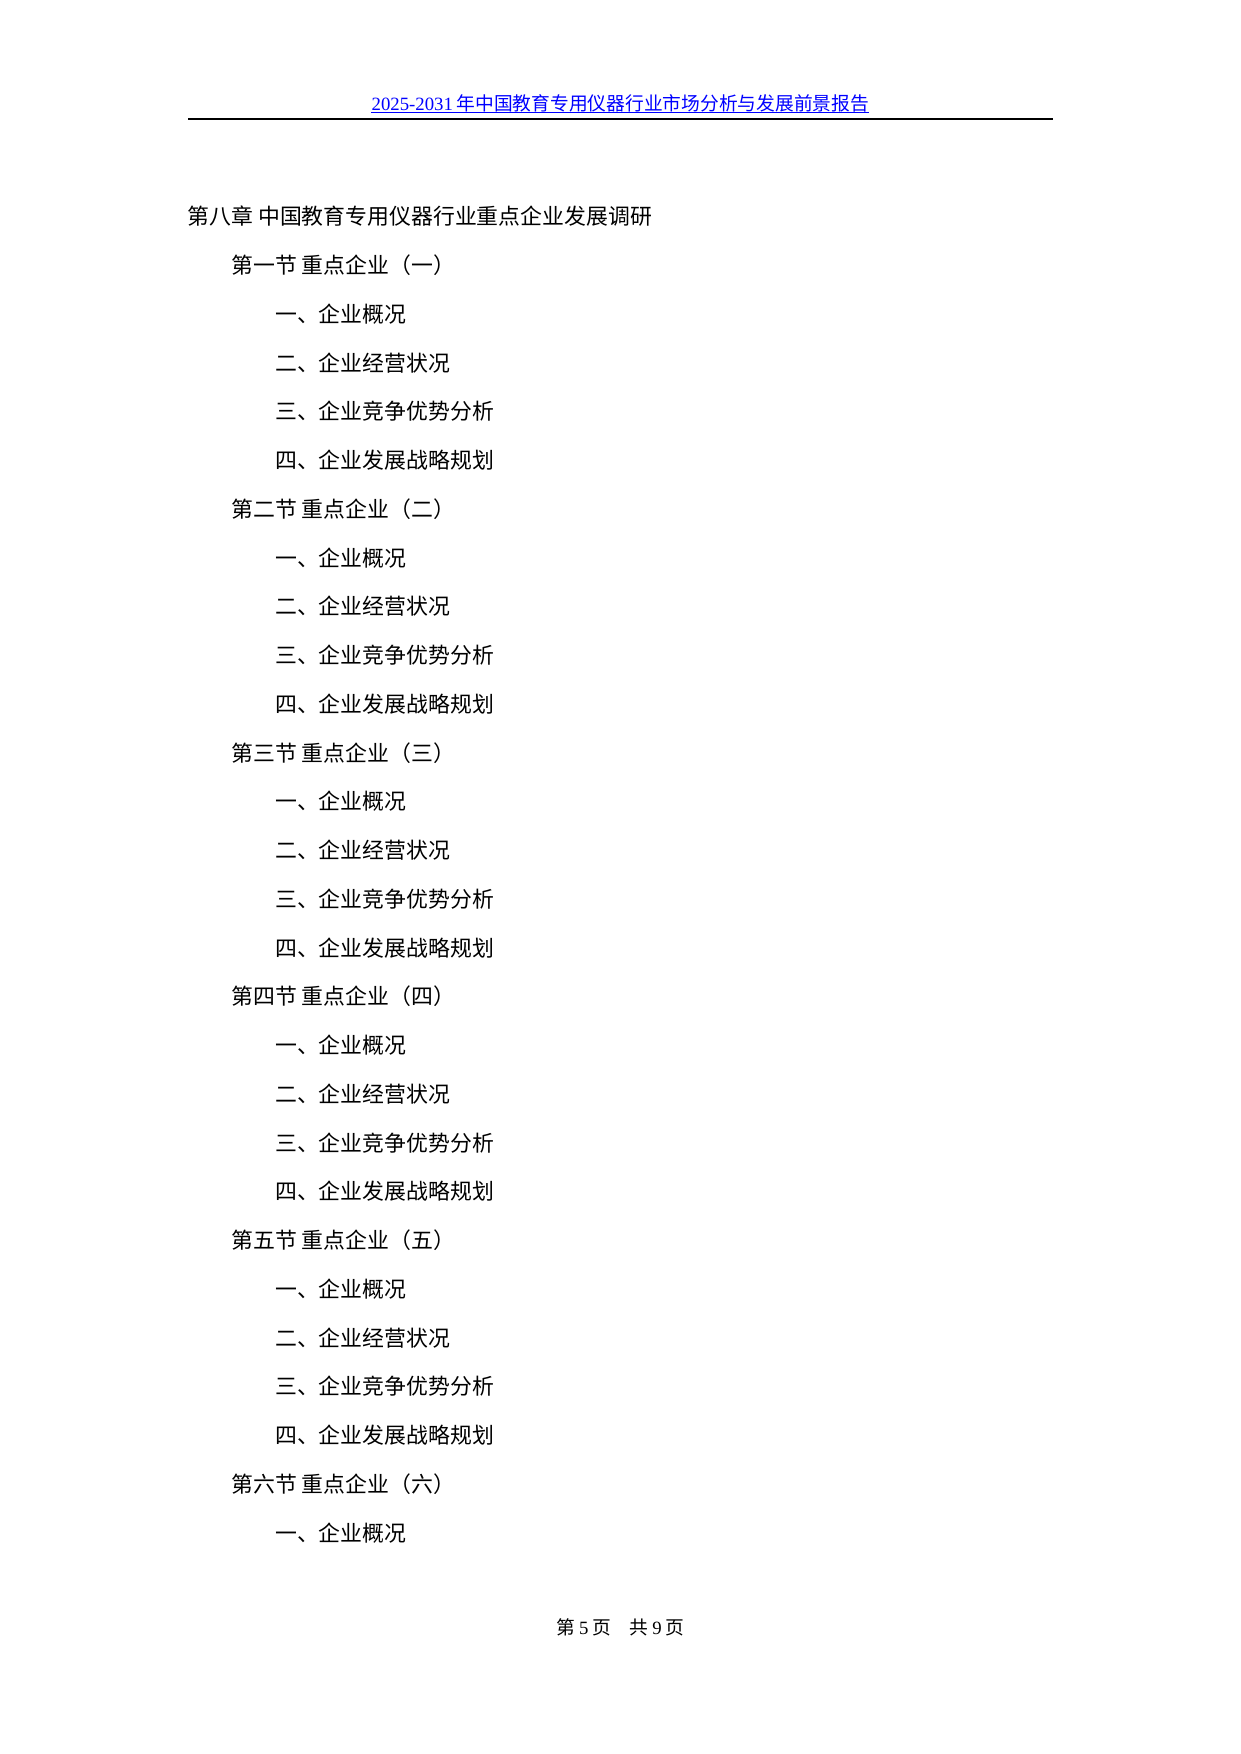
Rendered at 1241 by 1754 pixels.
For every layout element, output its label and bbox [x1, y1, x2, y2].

text [187, 150, 1053, 1548]
